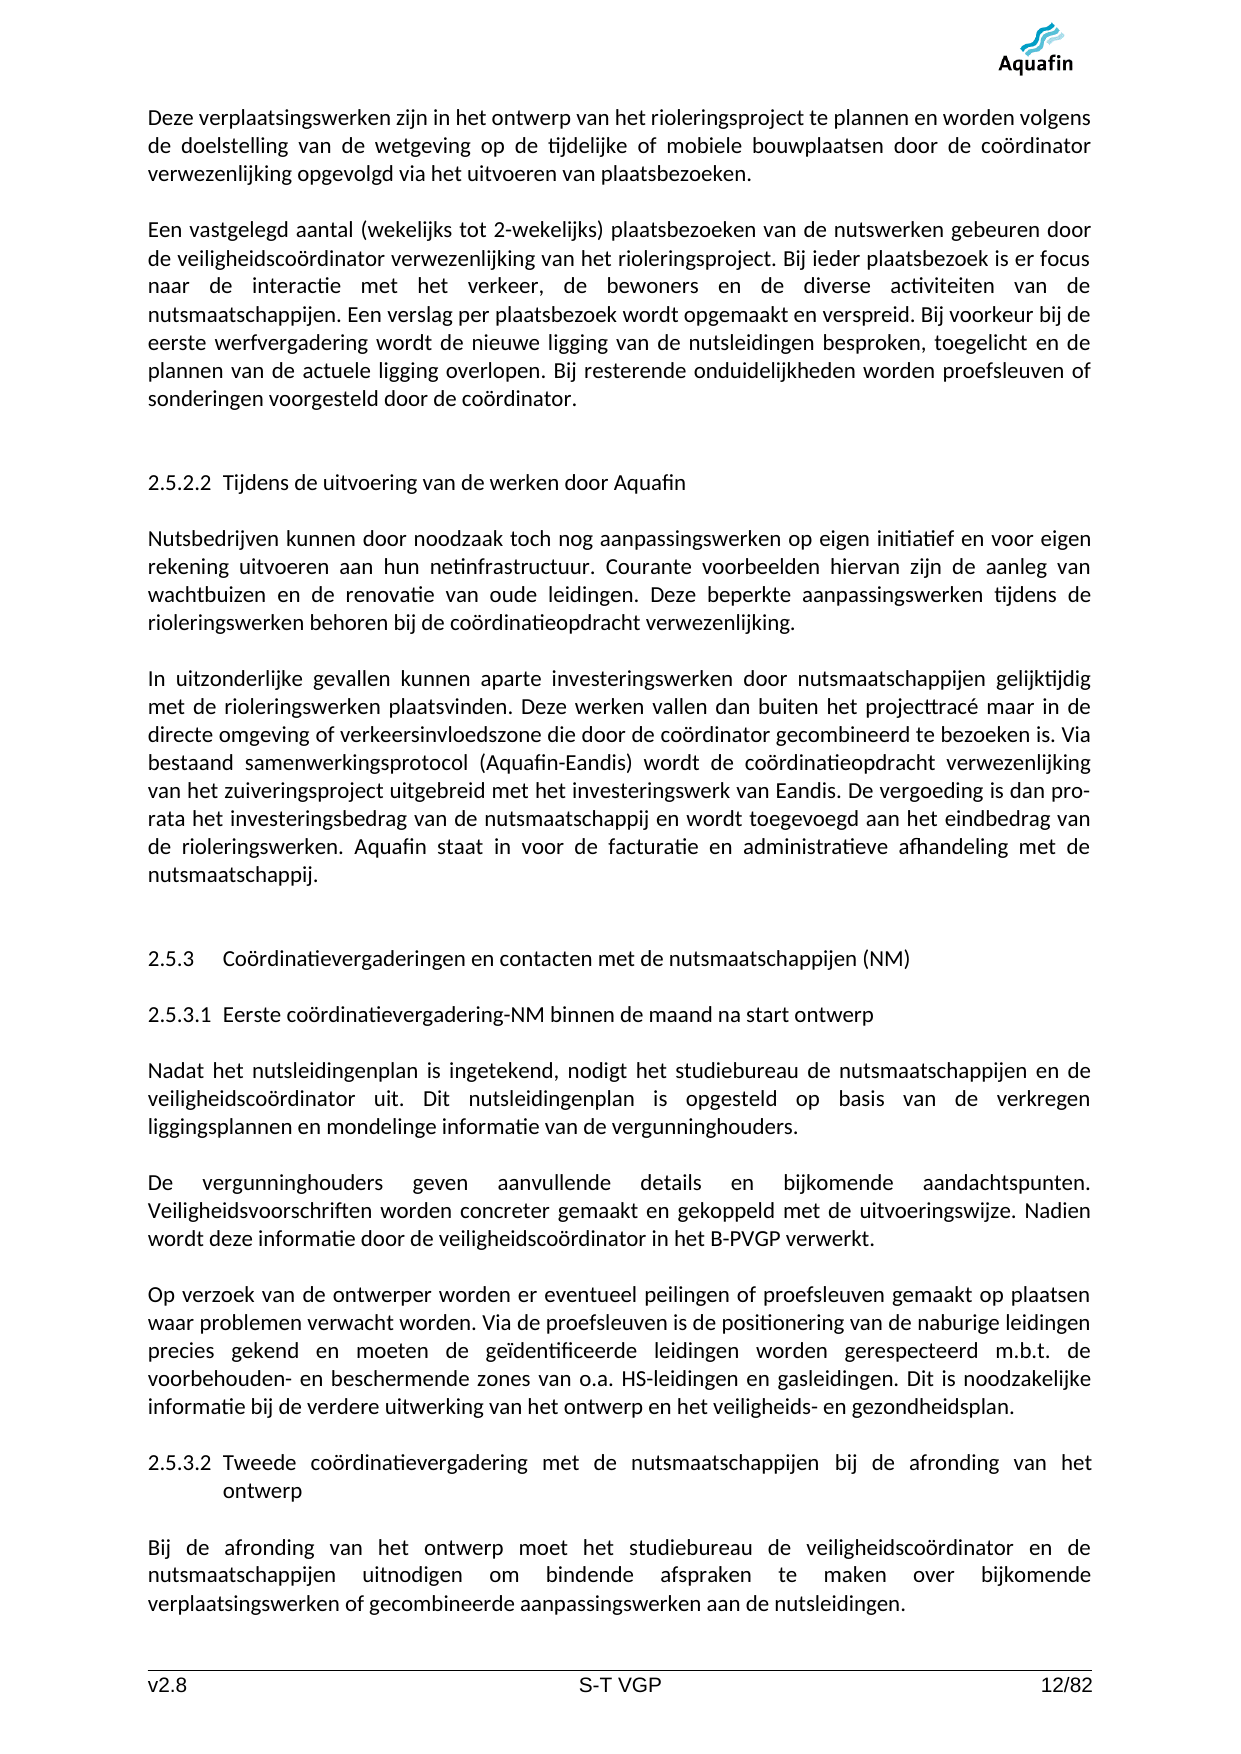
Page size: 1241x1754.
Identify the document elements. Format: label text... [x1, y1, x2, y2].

text Nadat het nutsleidingenplan is ingetekend, nodigt het studiebureau de nutsmaatschappijen en de veiligheidscoördinator uit. Dit nutsleidingenplan is opgesteld op basis van de verkregen liggingsplannen en mondelinge informatie van de vergunninghouders. [148, 1056, 1092, 1140]
text Op verzoek van de ontwerper worden er eventueel peilingen of proefsleuven gemaakt op plaatsen waar problemen verwacht worden. Via de proefsleuven is de positionering van de naburige leidingen precies gekend en moeten de geïdentificeerde leidingen worden gerespecteerd m.b.t. de voorbehouden- en beschermende zones van o.a. HS-leidingen en gasleidingen. Dit is noodzakelijke informatie bij de verdere uitwerking van het ontwerp en het veiligheids- en gezondheidsplan. [148, 1280, 1092, 1421]
text Bij de afronding van het ontwerp moet het studiebureau de veiligheidscoördinator en de nutsmaatschappijen uitnodigen om bindende afspraken te maken over bijkomende verplaatsingswerken of gecombineerde aanpassingswerken aan de nutsleidingen. [148, 1533, 1092, 1617]
text De vergunninghouders geven aanvullende details en bijkomende aandachtspunten. Veiligheidsvoorschriften worden concreter gemaakt en gekoppeld met de uitvoeringswijze. Nadien wordt deze informatie door de veiligheidscoördinator in het B-PVGP verwerkt. [148, 1168, 1092, 1252]
text In uitzonderlijke gevallen kunnen aparte investeringswerken door nutsmaatschappijen gelijktijdig met de rioleringswerken plaatsvinden. Deze werken vallen dan buiten het projecttracé maar in de directe omgeving of verkeersinvloedszone die door de coördinator gecombineerd te bezoeken is. Via bestaand samenwerkingsprotocol (Aquafin-Eandis) wordt de coördinatieopdracht verwezenlijking van het zuiveringsproject uitgebreid met het investeringswerk van Eandis. De vergoeding is dan pro-rata het investeringsbedrag van de nutsmaatschappij en wordt toegevoegd aan het eindbedrag van de rioleringswerken. Aquafin staat in voor de facturatie en administratieve afhandeling met de nutsmaatschappij. [148, 664, 1092, 888]
list Tweede coördinatievergadering met de nutsmaatschappijen bij de afronding van het ontwerp [148, 1448, 1092, 1504]
text Nutsbedrijven kunnen door noodzaak toch nog aanpassingswerken op eigen initiatief en voor eigen rekening uitvoeren aan hun netinfrastructuur. Courante voorbeelden hiervan zijn de aanleg van wachtbuizen en de renovatie van oude leidingen. Deze beperkte aanpassingswerken tijdens de rioleringswerken behoren bij de coördinatieopdracht verwezenlijking. [148, 524, 1092, 636]
list Tijdens de uitvoering van de werken door Aquafin [148, 468, 1092, 496]
text Een vastgelegd aantal (wekelijks tot 2-wekelijks) plaatsbezoeken van de nutswerken gebeuren door de veiligheidscoördinator verwezenlijking van het rioleringsproject. Bij ieder plaatsbezoek is er focus naar de interactie met het verkeer, de bewoners en de diverse activiteiten van de nutsmaatschappijen. Een verslag per plaatsbezoek wordt opgemaakt en verspreid. Bij voorkeur bij de eerste werfvergadering wordt de nieuwe ligging van de nutsleidingen besproken, toegelicht en de plannen van de actuele ligging overlopen. Bij resterende onduidelijkheden worden proefsleuven of sonderingen voorgesteld door de coördinator. [148, 216, 1092, 412]
list Coördinatievergaderingen en contacten met de nutsmaatschappijen (NM) [148, 944, 1092, 972]
list Eerste coördinatievergadering-NM binnen de maand na start ontwerp [148, 1000, 1092, 1028]
text Deze verplaatsingswerken zijn in het ontwerp van het rioleringsproject te plannen en worden volgens de doelstelling van de wetgeving op de tijdelijke of mobiele bouwplaatsen door de coördinator verwezenlijking opgevolgd via het uitvoeren van plaatsbezoeken. [148, 103, 1092, 188]
picture [984, 14, 1086, 90]
